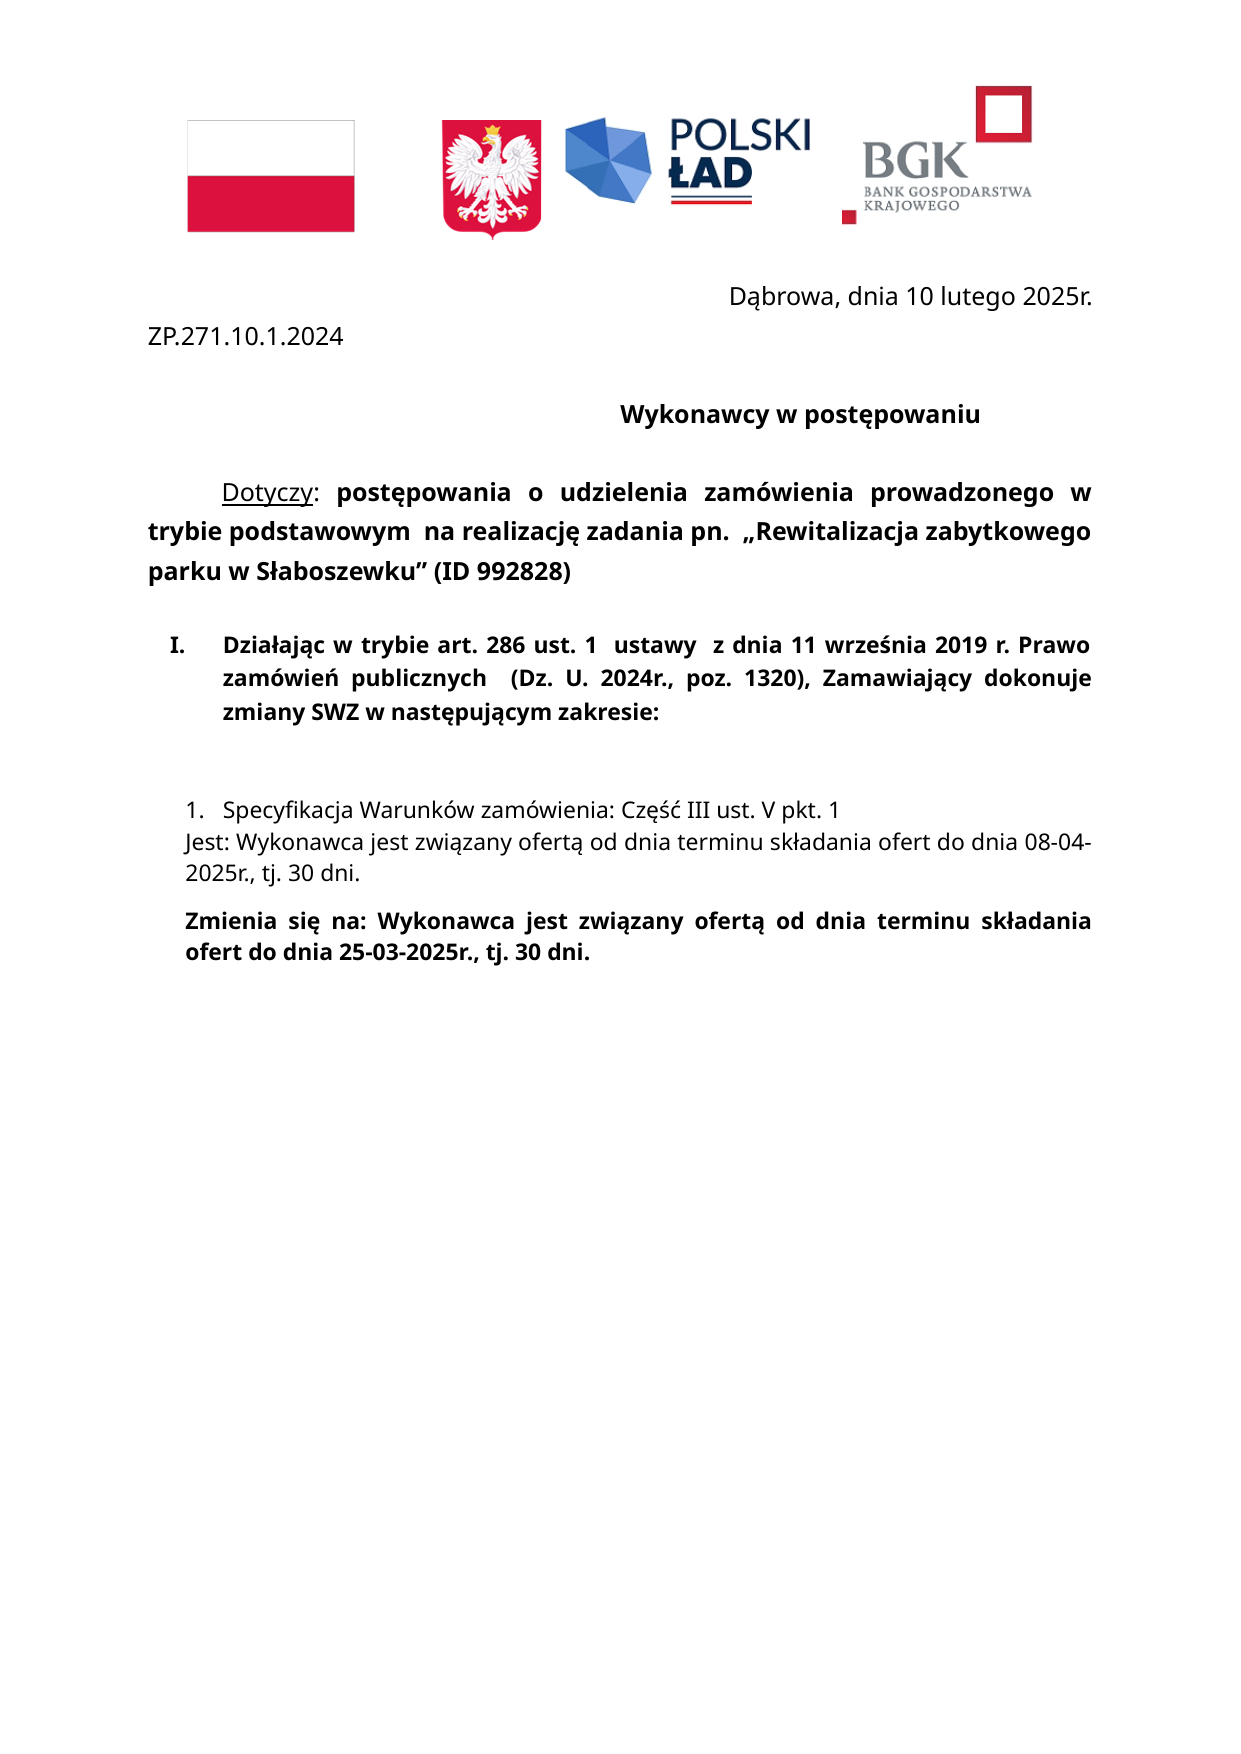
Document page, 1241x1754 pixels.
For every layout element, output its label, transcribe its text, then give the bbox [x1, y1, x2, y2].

picture [187, 73, 1053, 240]
list Działając w trybie art. 286 ust. 1 ustawy z dnia 11 września 2019 r. Prawo zamówień publicznych (Dz. U. 2024r., poz. 1320), Zamawiający dokonuje zmiany SWZ w następującym zakresie: [185, 629, 1093, 727]
list Specyfikacja Warunków zamówienia: Część III ust. V pkt. 1 [185, 794, 1093, 826]
text Jest: Wykonawca jest związany ofertą od dnia terminu składania ofert do dnia 08-04-2025r., tj. 30 dni. [185, 826, 1093, 888]
text Zmienia się na: Wykonawca jest związany ofertą od dnia terminu składania ofert do dnia 25-03-2025r., tj. 30 dni. [185, 905, 1093, 967]
text ZP.271.10.1.2024 [148, 318, 1093, 352]
text Dąbrowa, dnia 10 lutego 2025r. [148, 279, 1093, 313]
text Wykonawcy w postępowaniu [148, 396, 1093, 431]
text Dotyczy: postępowania o udzielenia zamówienia prowadzonego w trybie podstawowym na realizację zadania pn. „Rewitalizacja zabytkowego parku w Słaboszewku” (ID 992828) [148, 475, 1093, 587]
